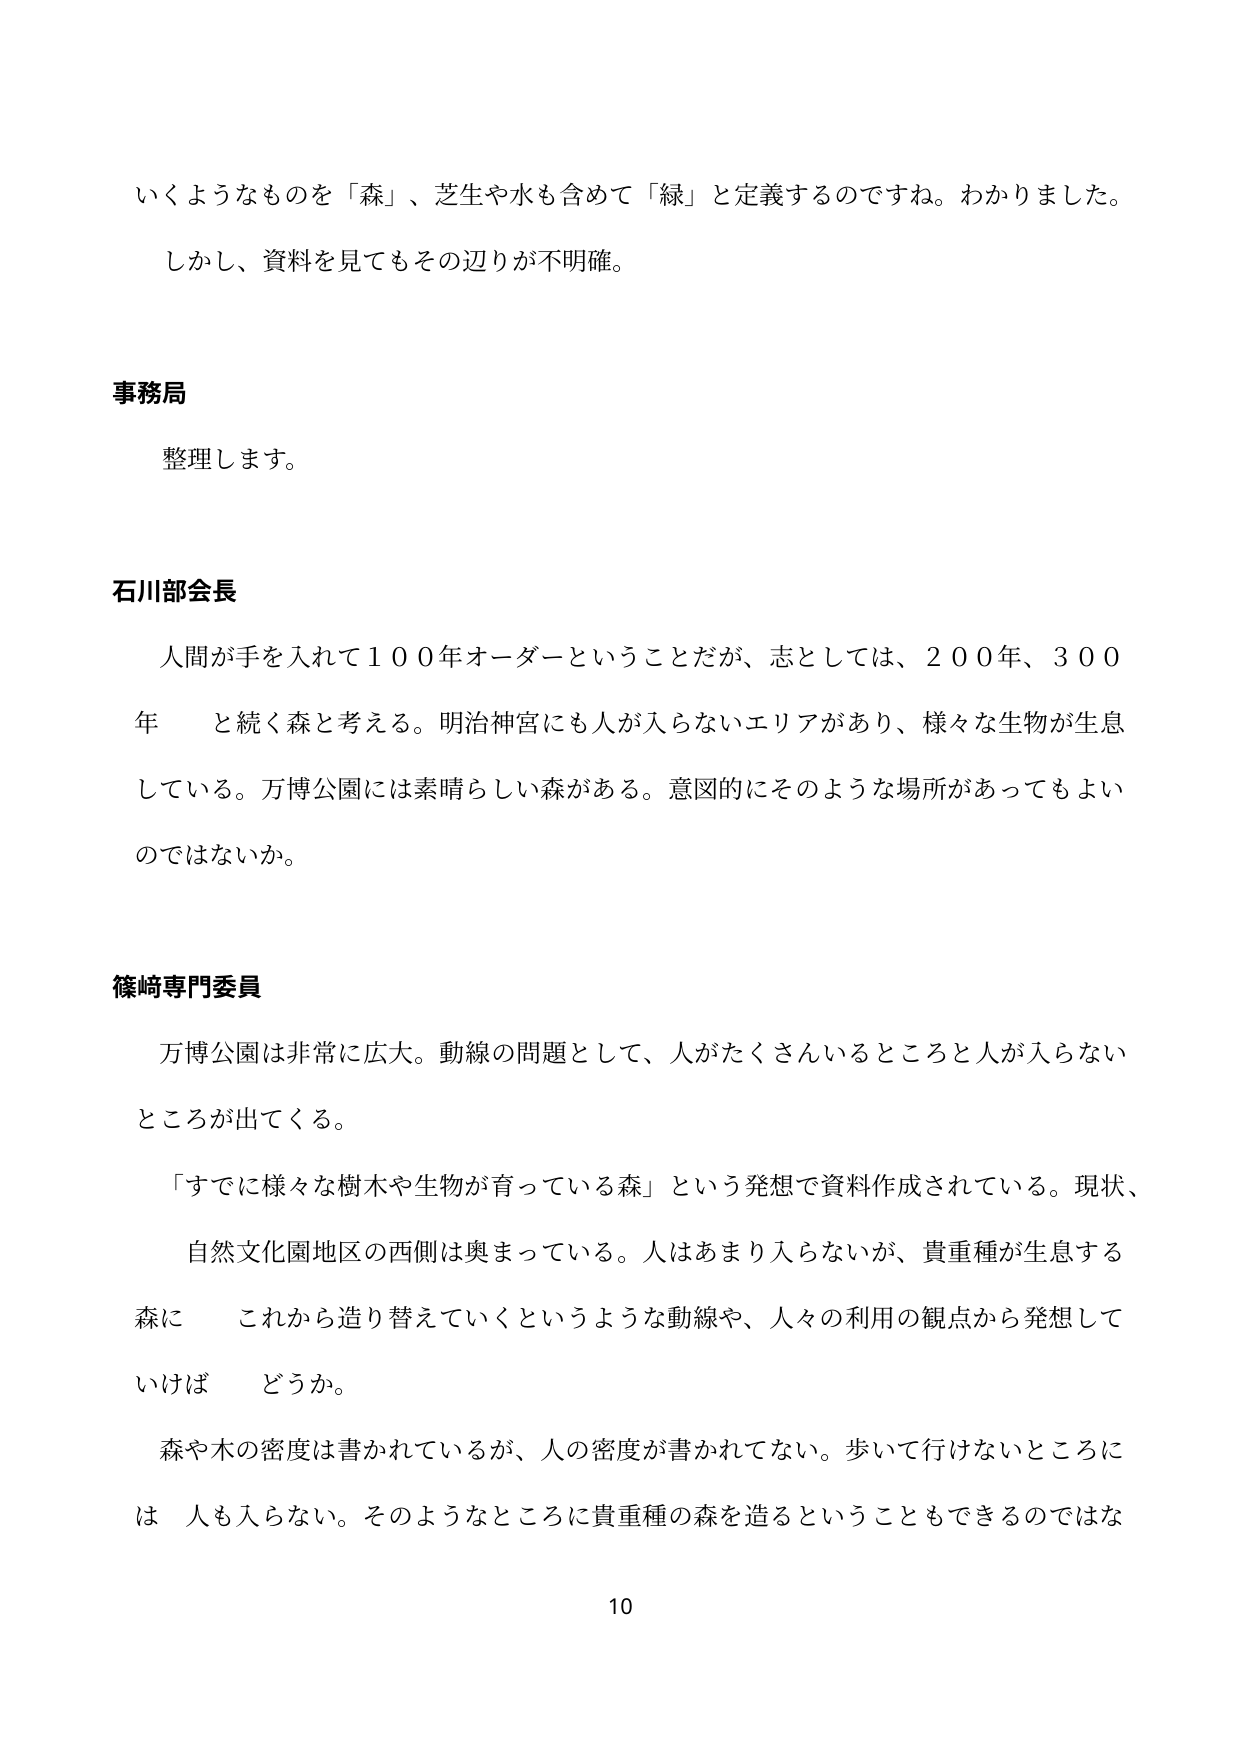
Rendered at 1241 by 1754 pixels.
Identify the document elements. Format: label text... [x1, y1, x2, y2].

text 事務局 [112, 359, 1128, 425]
text しかし、資料を見てもその辺りが不明確。 [112, 227, 1128, 293]
text 万博公園は非常に広大。動線の問題として、人がたくさんいるところと人が入らない ところが出てくる。 [134, 1019, 1128, 1151]
text 人間が手を入れて１００年オーダーということだが、志としては、２００年、３００年 と続く森と考える。明治神宮にも人が入らないエリアがあり、様々な生物が生息している。万博公園には素晴らしい森がある。意図的にそのような場所があってもよいのではないか。 [134, 623, 1128, 887]
text 整理します。 [112, 425, 1128, 491]
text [134, 1415, 1128, 1547]
text 篠﨑専門委員 [112, 953, 1128, 1019]
text 石川部会長 [112, 557, 1128, 623]
text 「すでに様々な樹木や生物が育っている森」という発想で資料作成されている。現状、 自然文化園地区の西側は奥まっている。人はあまり入らないが、貴重種が生息する森に これから造り替えていくというような動線や、人々の利用の観点から発想していけば どうか。 [134, 1151, 1128, 1415]
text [134, 161, 1128, 227]
